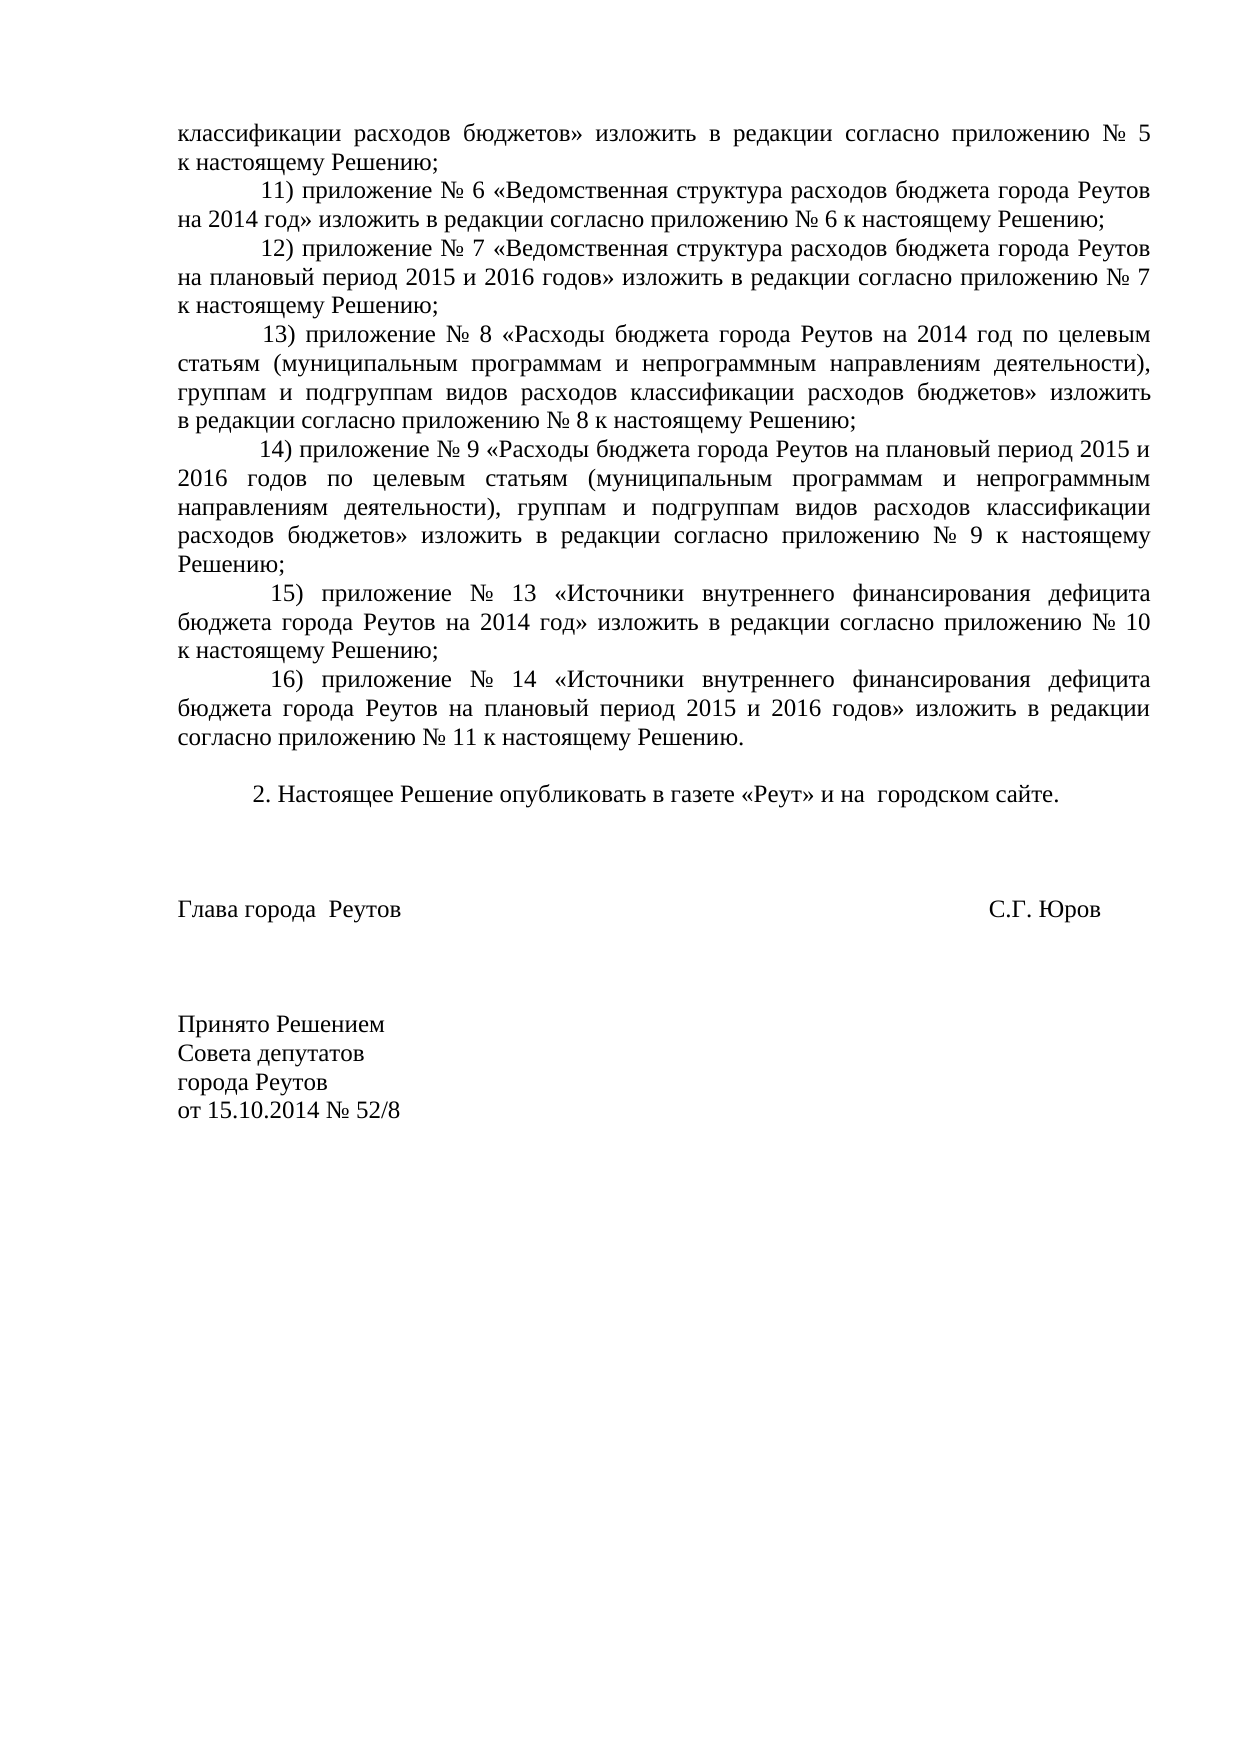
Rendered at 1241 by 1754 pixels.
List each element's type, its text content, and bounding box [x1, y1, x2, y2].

text Принято Решением [177, 1009, 1152, 1038]
text Глава города Реутов С.Г. Юров [177, 894, 1152, 923]
text 11) приложение № 6 «Ведомственная структура расходов бюджета города Реутов на 2014 год» изложить в редакции согласно приложению № 6 к настоящему Решению; [177, 176, 1152, 233]
text города Реутов [177, 1067, 1152, 1096]
text 13) приложение № 8 «Расходы бюджета города Реутов на 2014 год по целевым статьям (муниципальным программам и непрограммным направлениям деятельности), группам и подгруппам видов расходов классификации расходов бюджетов» изложить в редакции согласно приложению № 8 к настоящему Решению; [177, 319, 1152, 434]
text от 15.10.2014 № 52/8 [177, 1096, 1152, 1124]
text 2. Настоящее Решение опубликовать в газете «Реут» и на городском сайте. [177, 779, 1152, 808]
text 16) приложение № 14 «Источники внутреннего финансирования дефицита бюджета города Реутов на плановый период 2015 и 2016 годов» изложить в редакции согласно приложению № 11 к настоящему Решению. [177, 664, 1152, 751]
text 12) приложение № 7 «Ведомственная структура расходов бюджета города Реутов на плановый период 2015 и 2016 годов» изложить в редакции согласно приложению № 7 к настоящему Решению; [177, 233, 1152, 319]
text Совета депутатов [177, 1038, 1152, 1067]
text 15) приложение № 13 «Источники внутреннего финансирования дефицита бюджета города Реутов на 2014 год» изложить в редакции согласно приложению № 10 к настоящему Решению; [177, 578, 1152, 664]
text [177, 118, 1152, 176]
text 14) приложение № 9 «Расходы бюджета города Реутов на плановый период 2015 и 2016 годов по целевым статьям (муниципальным программам и непрограммным направлениям деятельности), группам и подгруппам видов расходов классификации расходов бюджетов» изложить в редакции согласно приложению № 9 к настоящему Решению; [177, 434, 1152, 578]
